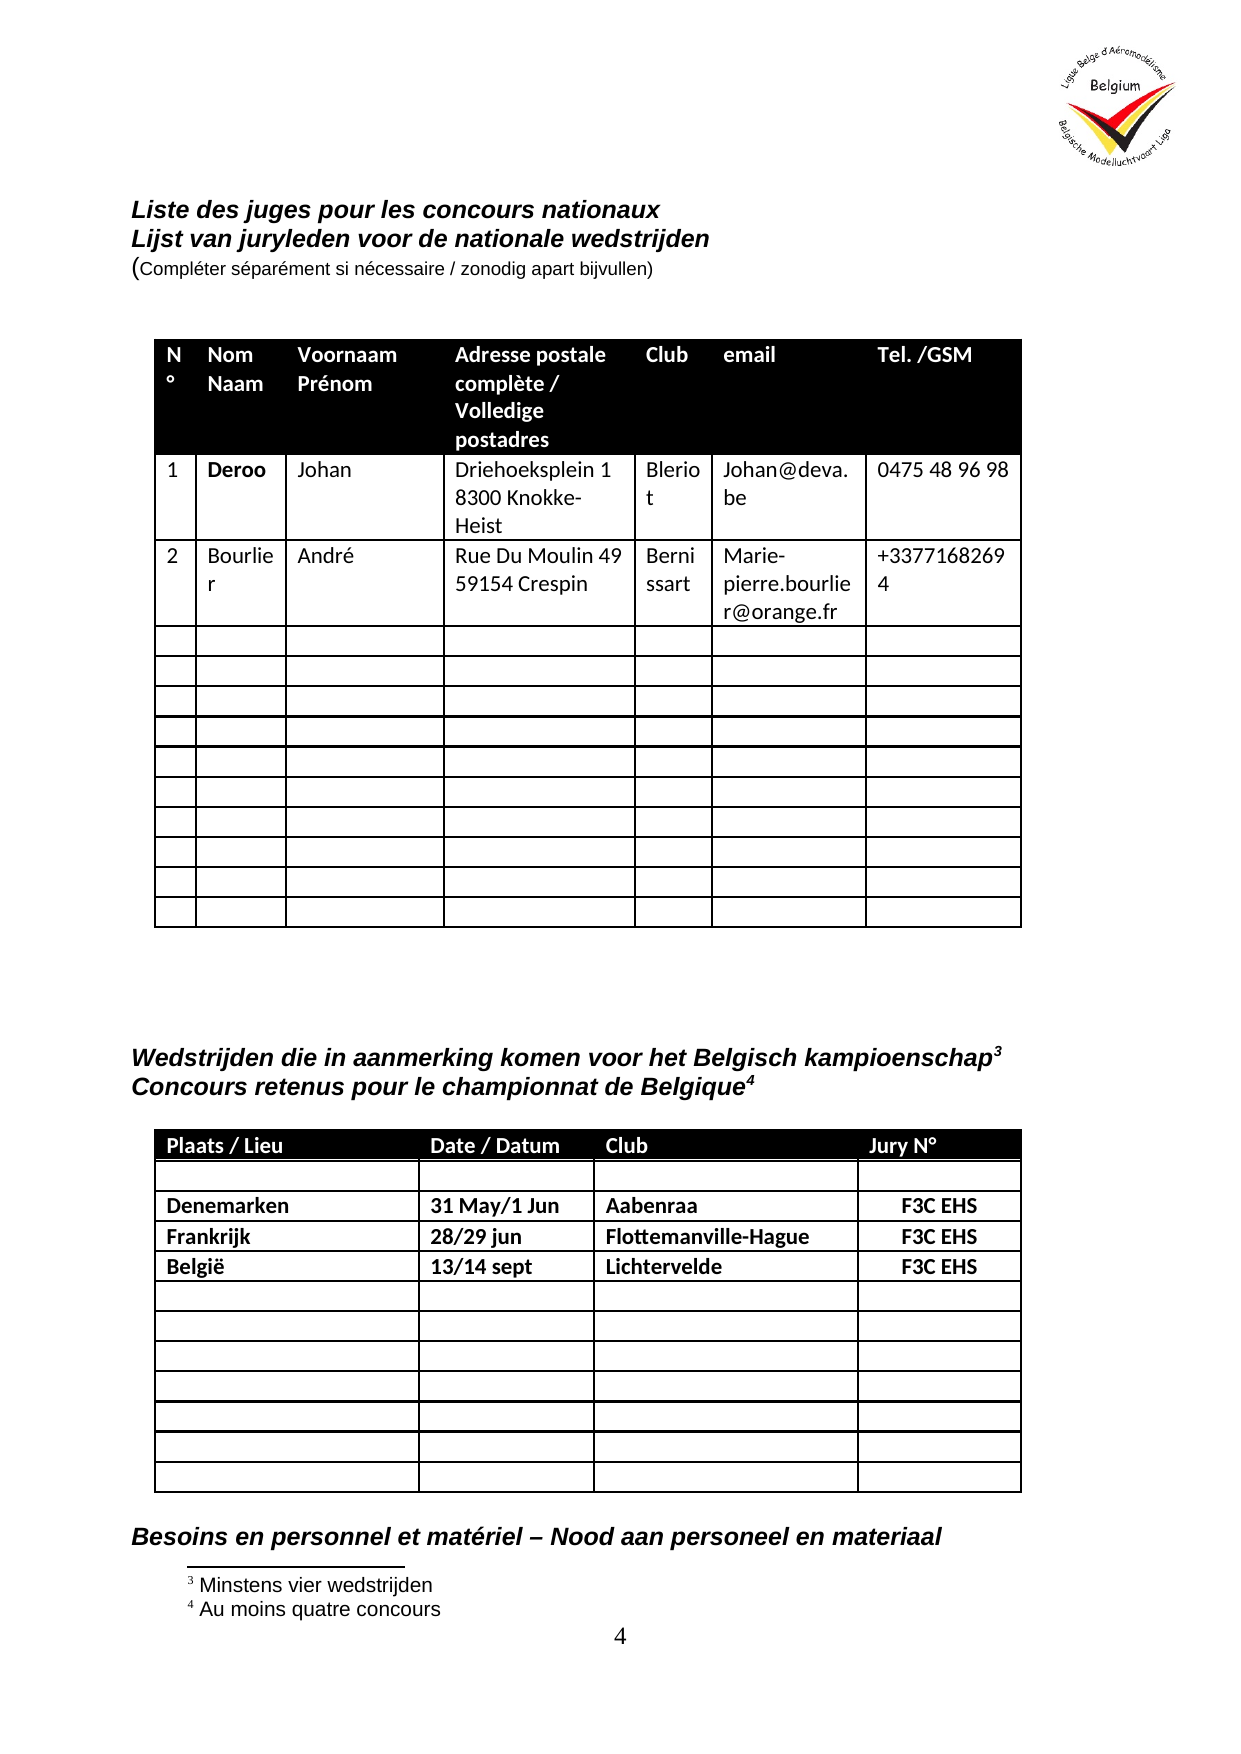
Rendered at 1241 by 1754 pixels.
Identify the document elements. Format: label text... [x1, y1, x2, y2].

text (Compléter séparément si nécessaire / zonodig apart bijvullen) [131, 252, 1053, 281]
table_cell 1 [156, 455, 195, 539]
table_cell [595, 1282, 857, 1310]
table_cell [867, 657, 1020, 685]
table_cell [859, 1372, 1020, 1400]
table_cell [287, 778, 443, 806]
table_cell [287, 838, 443, 866]
table_cell [420, 1433, 593, 1461]
table_cell [156, 627, 195, 655]
table_header Voornaam Prénom [287, 341, 443, 453]
table_cell Driehoeksplein 1 8300 Knokke-Heist [445, 455, 634, 539]
table_cell [636, 687, 711, 715]
table_cell [859, 1282, 1020, 1310]
table_cell [867, 868, 1020, 896]
table_header Adresse postale complète / Volledige postadres [445, 341, 634, 453]
table_header Club [595, 1131, 857, 1159]
table_cell [420, 1342, 593, 1370]
table_cell F3C EHS [859, 1252, 1020, 1280]
table_cell [287, 748, 443, 776]
table_cell [156, 808, 195, 836]
table_cell [867, 808, 1020, 836]
table_cell [713, 898, 865, 926]
table_cell [859, 1463, 1020, 1491]
table_cell [859, 1312, 1020, 1340]
table_cell 2 [156, 541, 195, 625]
table_cell [197, 627, 285, 655]
table_cell 31 May/1 Jun [420, 1192, 593, 1220]
table_cell [595, 1312, 857, 1340]
table_cell [156, 778, 195, 806]
table_header Club [636, 341, 711, 453]
table_cell Bourlier [197, 541, 285, 625]
table_cell [867, 898, 1020, 926]
table_cell [156, 718, 195, 745]
table_cell [445, 657, 634, 685]
table_cell [595, 1463, 857, 1491]
table_cell [197, 657, 285, 685]
table_cell [156, 687, 195, 715]
table_cell [859, 1342, 1020, 1370]
table_cell [445, 808, 634, 836]
table_cell [445, 778, 634, 806]
table_cell [287, 868, 443, 896]
table_cell [636, 808, 711, 836]
table_cell [445, 838, 634, 866]
table_cell [867, 718, 1020, 745]
table_cell [636, 898, 711, 926]
table_cell Bleriot [636, 455, 711, 539]
table_cell [156, 748, 195, 776]
text Liste des juges pour les concours nationaux [131, 195, 1053, 223]
table_cell [713, 657, 865, 685]
table_cell [156, 657, 195, 685]
table_cell [287, 718, 443, 745]
table_cell F3C EHS [859, 1222, 1020, 1250]
table_cell +33771682694 [867, 541, 1020, 625]
table_cell [156, 1372, 418, 1400]
table_cell [156, 1282, 418, 1310]
table_cell [713, 687, 865, 715]
table_cell F3C EHS [859, 1192, 1020, 1220]
table_cell [420, 1463, 593, 1491]
table_cell 13/14 sept [420, 1252, 593, 1280]
table_cell [859, 1403, 1020, 1430]
table_cell [595, 1403, 857, 1430]
table_cell Johan@deva.be [713, 455, 865, 539]
table_cell Bernissart [636, 541, 711, 625]
text Wedstrijden die in aanmerking komen voor het Belgisch kampioenschap [131, 1043, 1053, 1072]
table_cell [287, 687, 443, 715]
table_cell [197, 687, 285, 715]
table_cell 28/29 jun [420, 1222, 593, 1250]
table_header Plaats / Lieu [156, 1131, 418, 1159]
table_cell [197, 718, 285, 745]
table_cell [713, 808, 865, 836]
table_cell [445, 687, 634, 715]
table_cell Denemarken [156, 1192, 418, 1220]
table_cell [420, 1403, 593, 1430]
text Concours retenus pour le championnat de Belgique [131, 1072, 1053, 1101]
table_cell [636, 778, 711, 806]
table_cell [636, 748, 711, 776]
table_cell [445, 748, 634, 776]
table_cell [156, 1342, 418, 1370]
table_cell [197, 868, 285, 896]
table_cell [636, 627, 711, 655]
table_cell Flottemanville-Hague [595, 1222, 857, 1250]
table_cell [713, 778, 865, 806]
table_cell [713, 718, 865, 745]
picture [1053, 41, 1182, 171]
table_cell [156, 868, 195, 896]
table_cell [197, 748, 285, 776]
table_cell [287, 898, 443, 926]
table_cell [595, 1433, 857, 1461]
table_cell [156, 1463, 418, 1491]
table_cell [445, 627, 634, 655]
table_cell [287, 627, 443, 655]
table_cell [713, 868, 865, 896]
table_cell [420, 1312, 593, 1340]
table_cell [867, 748, 1020, 776]
table_cell [867, 838, 1020, 866]
table_cell [636, 868, 711, 896]
table_cell [595, 1372, 857, 1400]
table_cell [859, 1162, 1020, 1189]
table_cell [156, 1433, 418, 1461]
table_header Date / Datum [420, 1131, 593, 1159]
table_cell [197, 898, 285, 926]
table_cell [156, 1403, 418, 1430]
table_cell [197, 808, 285, 836]
table_cell [445, 718, 634, 745]
table_cell [420, 1162, 593, 1189]
table_cell [867, 687, 1020, 715]
table_cell [197, 838, 285, 866]
table_cell [287, 808, 443, 836]
table_cell [156, 1312, 418, 1340]
table_cell België [156, 1252, 418, 1280]
table_cell [636, 718, 711, 745]
table_header email [713, 341, 865, 453]
table_cell [713, 748, 865, 776]
table_header Tel. /GSM [867, 341, 1020, 453]
table_cell [156, 838, 195, 866]
table_cell Aabenraa [595, 1192, 857, 1220]
table_header N° [156, 341, 195, 453]
table_cell Johan [287, 455, 443, 539]
table_cell [859, 1433, 1020, 1461]
table_header Jury N° [859, 1131, 1020, 1159]
table_cell [713, 627, 865, 655]
table_cell [636, 657, 711, 685]
table_cell [420, 1282, 593, 1310]
table_cell [595, 1162, 857, 1189]
table_cell [867, 627, 1020, 655]
table_cell André [287, 541, 443, 625]
table_cell Deroo [197, 455, 285, 539]
table_cell [636, 838, 711, 866]
table_cell [867, 778, 1020, 806]
table_cell [287, 657, 443, 685]
text Lijst van juryleden voor de nationale wedstrijden [131, 223, 1053, 252]
table_cell [445, 868, 634, 896]
table_cell Lichtervelde [595, 1252, 857, 1280]
table_cell [156, 898, 195, 926]
table_cell [445, 898, 634, 926]
table_cell Frankrijk [156, 1222, 418, 1250]
table_header Nom Naam [197, 341, 285, 453]
table_cell [420, 1372, 593, 1400]
table_cell 0475 48 96 98 [867, 455, 1020, 539]
table_cell Rue Du Moulin 49 59154 Crespin [445, 541, 634, 625]
table_cell [197, 778, 285, 806]
table_cell [595, 1342, 857, 1370]
table_cell [156, 1162, 418, 1189]
table_cell Marie-pierre.bourlier@orange.fr [713, 541, 865, 625]
table_cell [713, 838, 865, 866]
